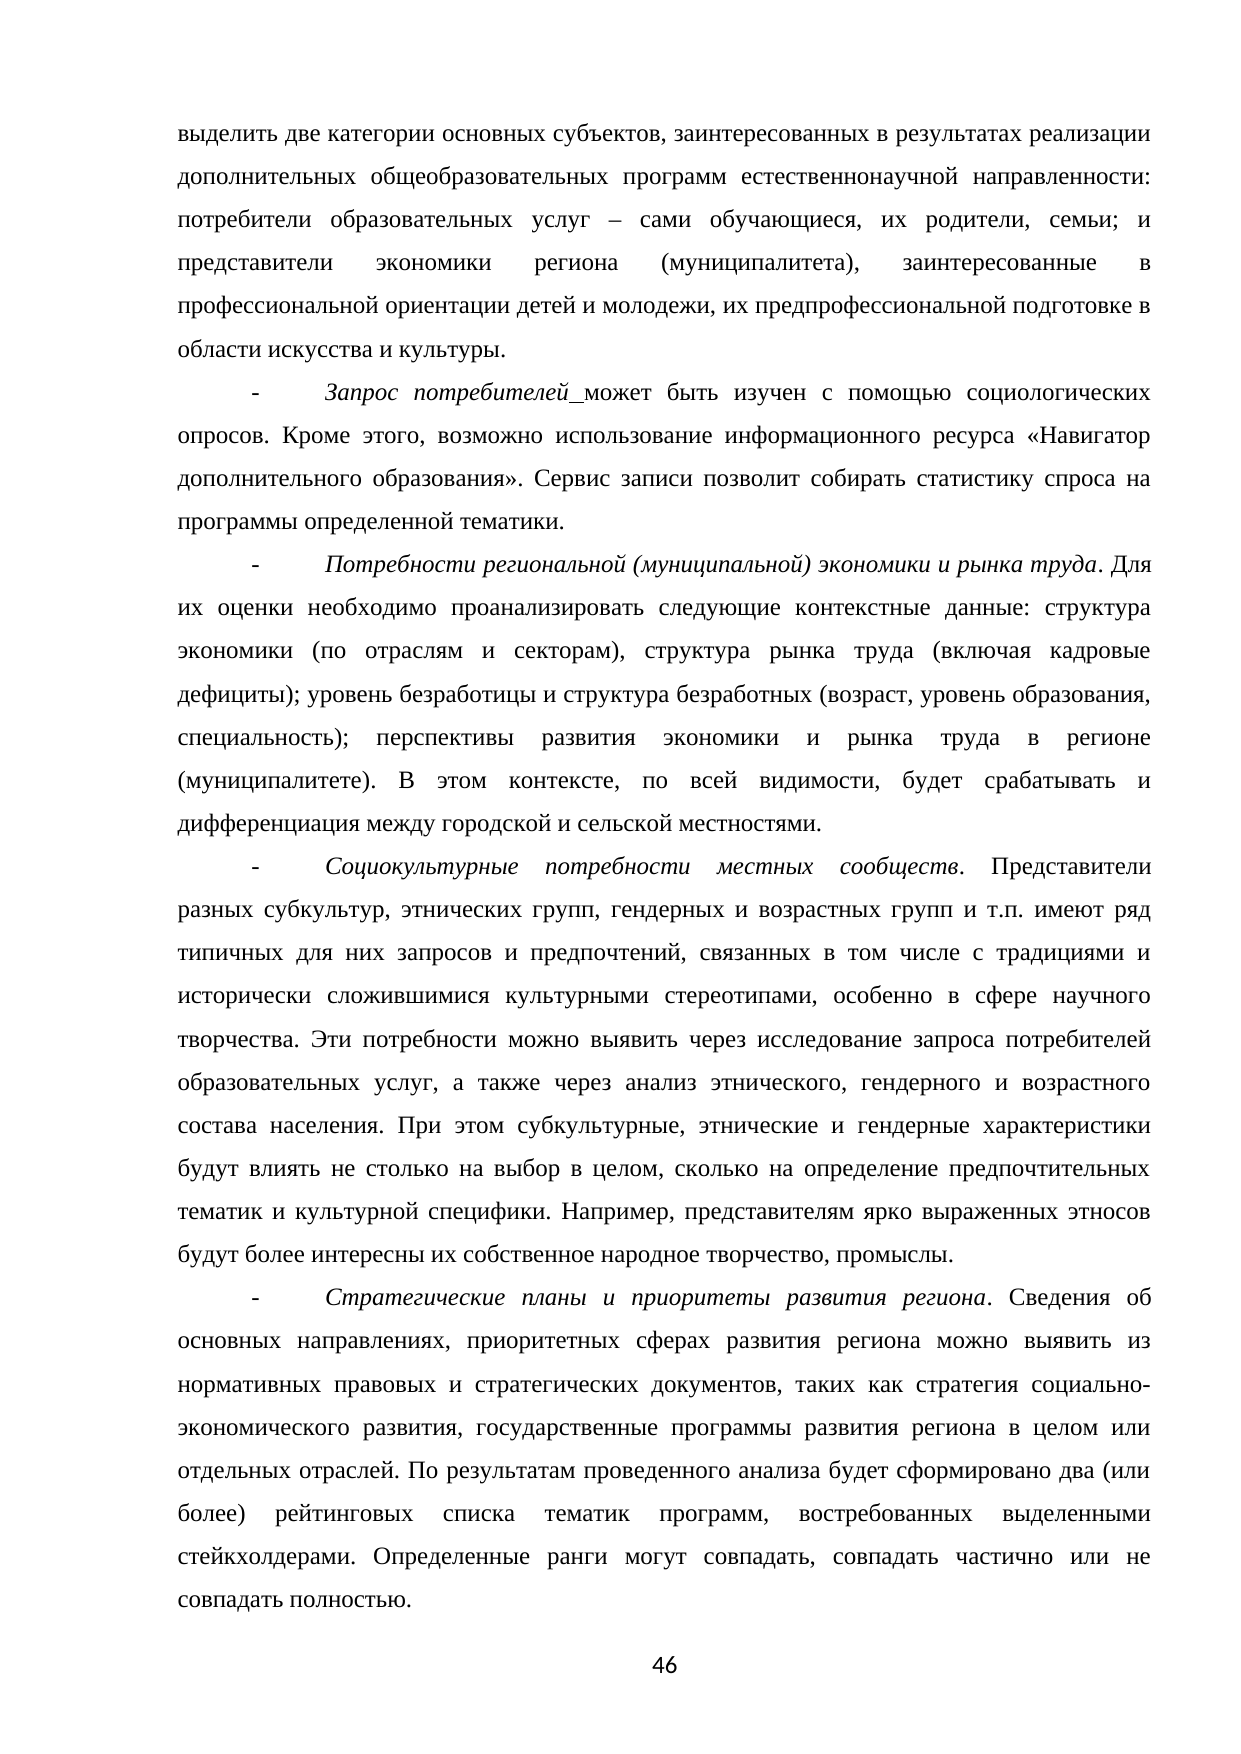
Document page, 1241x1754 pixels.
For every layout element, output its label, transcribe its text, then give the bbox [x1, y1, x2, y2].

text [177, 118, 1152, 362]
list Социокультурные потребности местных сообществ. Представители разных субкультур, этнических групп, гендерных и возрастных групп и т.п. имеют ряд типичных для них запросов и предпочтений, связанных в том числе с традициями и исторически сложившимися культурными стереотипами, особенно в сфере научного творчества. Эти потребности можно выявить через исследование запроса потребителей образовательных услуг, а также через анализ этнического, гендерного и возрастного состава населения. При этом субкультурные, этнические и гендерные характеристики будут влиять не столько на выбор в целом, сколько на определение предпочтительных тематик и культурной специфики. Например, представителям ярко выраженных этносов будут более интересны их собственное народное творчество, промыслы. [177, 851, 1152, 1268]
list Запрос потребителей может быть изучен с помощью социологических опросов. Кроме этого, возможно использование информационного ресурса «Навигатор дополнительного образования». Сервис записи позволит собирать статистику спроса на программы определенной тематики. [177, 377, 1152, 535]
list Стратегические планы и приоритеты развития региона. Сведения об основных направлениях, приоритетных сферах развития региона можно выявить из нормативных правовых и стратегических документов, таких как стратегия социально-экономического развития, государственные программы развития региона в целом или отдельных отраслей. По результатам проведенного анализа будет сформировано два (или более) рейтинговых списка тематик программ, востребованных выделенными стейкхолдерами. Определенные ранги могут совпадать, совпадать частично или не совпадать полностью. [177, 1282, 1152, 1613]
list Потребности региональной (муниципальной) экономики и рынка труда. Для их оценки необходимо проанализировать следующие контекстные данные: структура экономики (по отраслям и секторам), структура рынка труда (включая кадровые дефициты); уровень безработицы и структура безработных (возраст, уровень образования, специальность); перспективы развития экономики и рынка труда в регионе (муниципалитете). В этом контексте, по всей видимости, будет срабатывать и дифференциация между городской и сельской местностями. [177, 549, 1152, 837]
